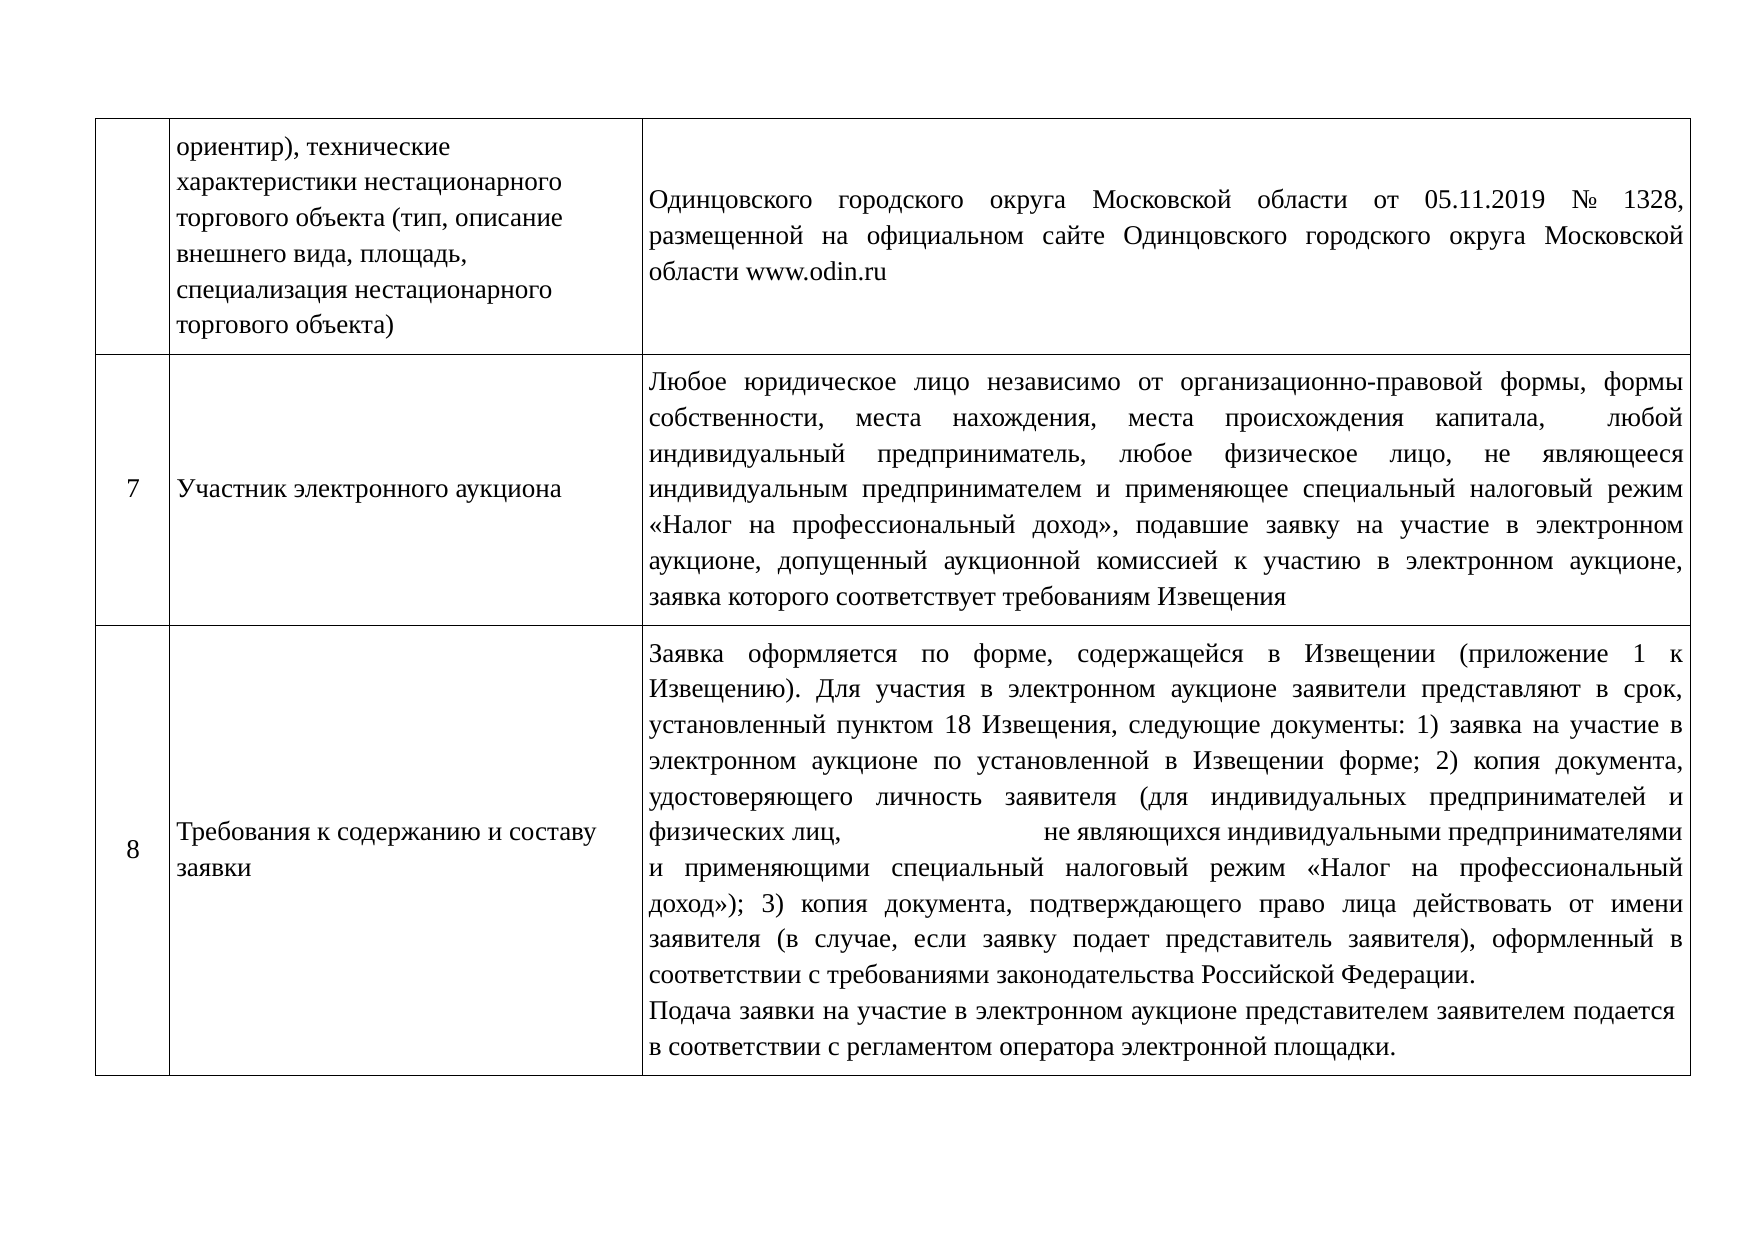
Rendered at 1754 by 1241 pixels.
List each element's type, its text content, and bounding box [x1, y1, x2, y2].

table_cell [643, 119, 1690, 354]
table_cell Заявка оформляется по форме, содержащейся в Извещении (приложение 1 к Извещению). Для участия в электронном аукционе заявители представляют в срок, установленный пунктом 18 Извещения, следующие документы: 1) заявка на участие в электронном аукционе по установленной в Извещении форме; 2) копия документа, удостоверяющего личность заявителя (для индивидуальных предпринимателей и физических лиц, не являющихся индивидуальными предпринимателями и применяющими специальный налоговый режим «Налог на профессиональный доход»); 3) копия документа, подтверждающего право лица действовать от имени заявителя (в случае, если заявку подает представитель заявителя), оформленный в соответствии с требованиями законодательства Российской Федерации. Подача заявки на участие в электронном аукционе представителем заявителем подается в соответствии с регламентом оператора электронной площадки. [643, 626, 1690, 1075]
table_cell Любое юридическое лицо независимо от организационно-правовой формы, формы собственности, места нахождения, места происхождения капитала, любой индивидуальный предприниматель, любое физическое лицо, не являющееся индивидуальным предпринимателем и применяющее специальный налоговый режим «Налог на профессиональный доход», подавшие заявку на участие в электронном аукционе, допущенный аукционной комиссией к участию в электронном аукционе, заявка которого соответствует требованиям Извещения [643, 355, 1690, 625]
table_cell Требования к содержанию и составу заявки [170, 626, 642, 1075]
table_cell Участник электронного аукциона [170, 355, 642, 625]
table_cell 6 [96, 119, 169, 354]
table_cell 8 [96, 626, 169, 1075]
table_cell 7 [96, 355, 169, 625]
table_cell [170, 119, 642, 354]
